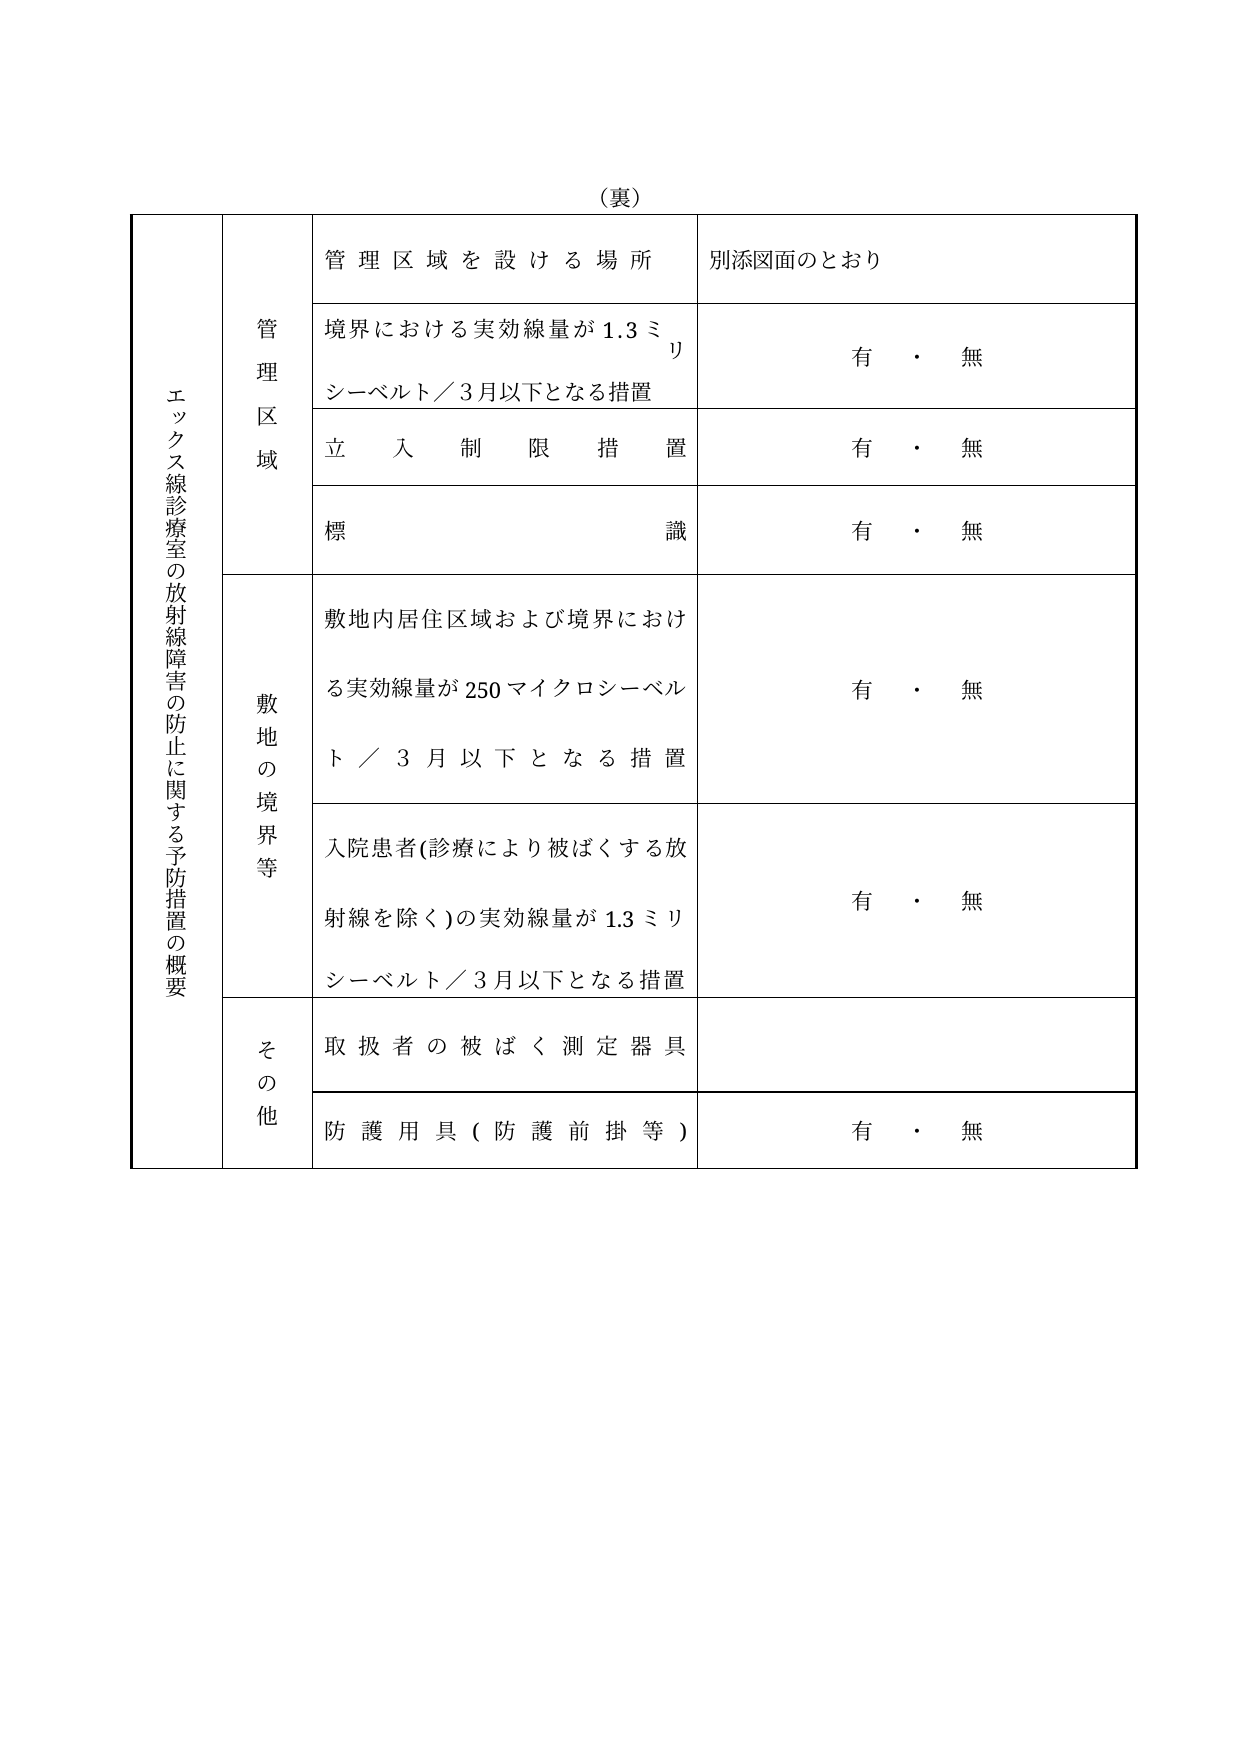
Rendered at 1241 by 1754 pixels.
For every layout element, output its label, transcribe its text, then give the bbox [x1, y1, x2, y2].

table_cell 立入制限措置 [313, 409, 697, 485]
table_cell 境界における実効線量が1.3ミリシーベルト／３月以下となる措置 [313, 304, 697, 408]
table_cell 有・無 [698, 575, 1135, 803]
table_cell 有・無 [698, 804, 1135, 997]
table_header 管理区域を設ける場所 [313, 215, 697, 302]
table_header 管理区域 [223, 215, 312, 573]
table_cell 取扱者の被ばく測定器具 [313, 998, 697, 1091]
table_cell 有・無 [698, 486, 1135, 573]
table_cell 標識 [313, 486, 697, 573]
table_cell 有・無 [698, 409, 1135, 485]
table_cell 防護用具(防護前掛等) [313, 1093, 697, 1168]
table_cell 入院患者(診療により被ばくする放射線を除く)の実効線量が1.3ミリシーベルト／３月以下となる措置 [313, 804, 697, 997]
table_cell 敷地の境界等 [223, 575, 312, 997]
table_cell [698, 998, 1135, 1091]
table_cell その他 [223, 998, 312, 1168]
table_cell 有・無 [698, 304, 1135, 408]
table_cell 有・無 [698, 1093, 1135, 1168]
table_header エックス線診療室の放射線障害の防止に関する予防措置の概要 [133, 215, 222, 1168]
table_header 別添図面のとおり [698, 215, 1135, 302]
text （裏） [118, 179, 1122, 214]
table_cell 敷地内居住区域および境界における実効線量が250マイクロシーベルト／３月以下となる措置 [313, 575, 697, 803]
